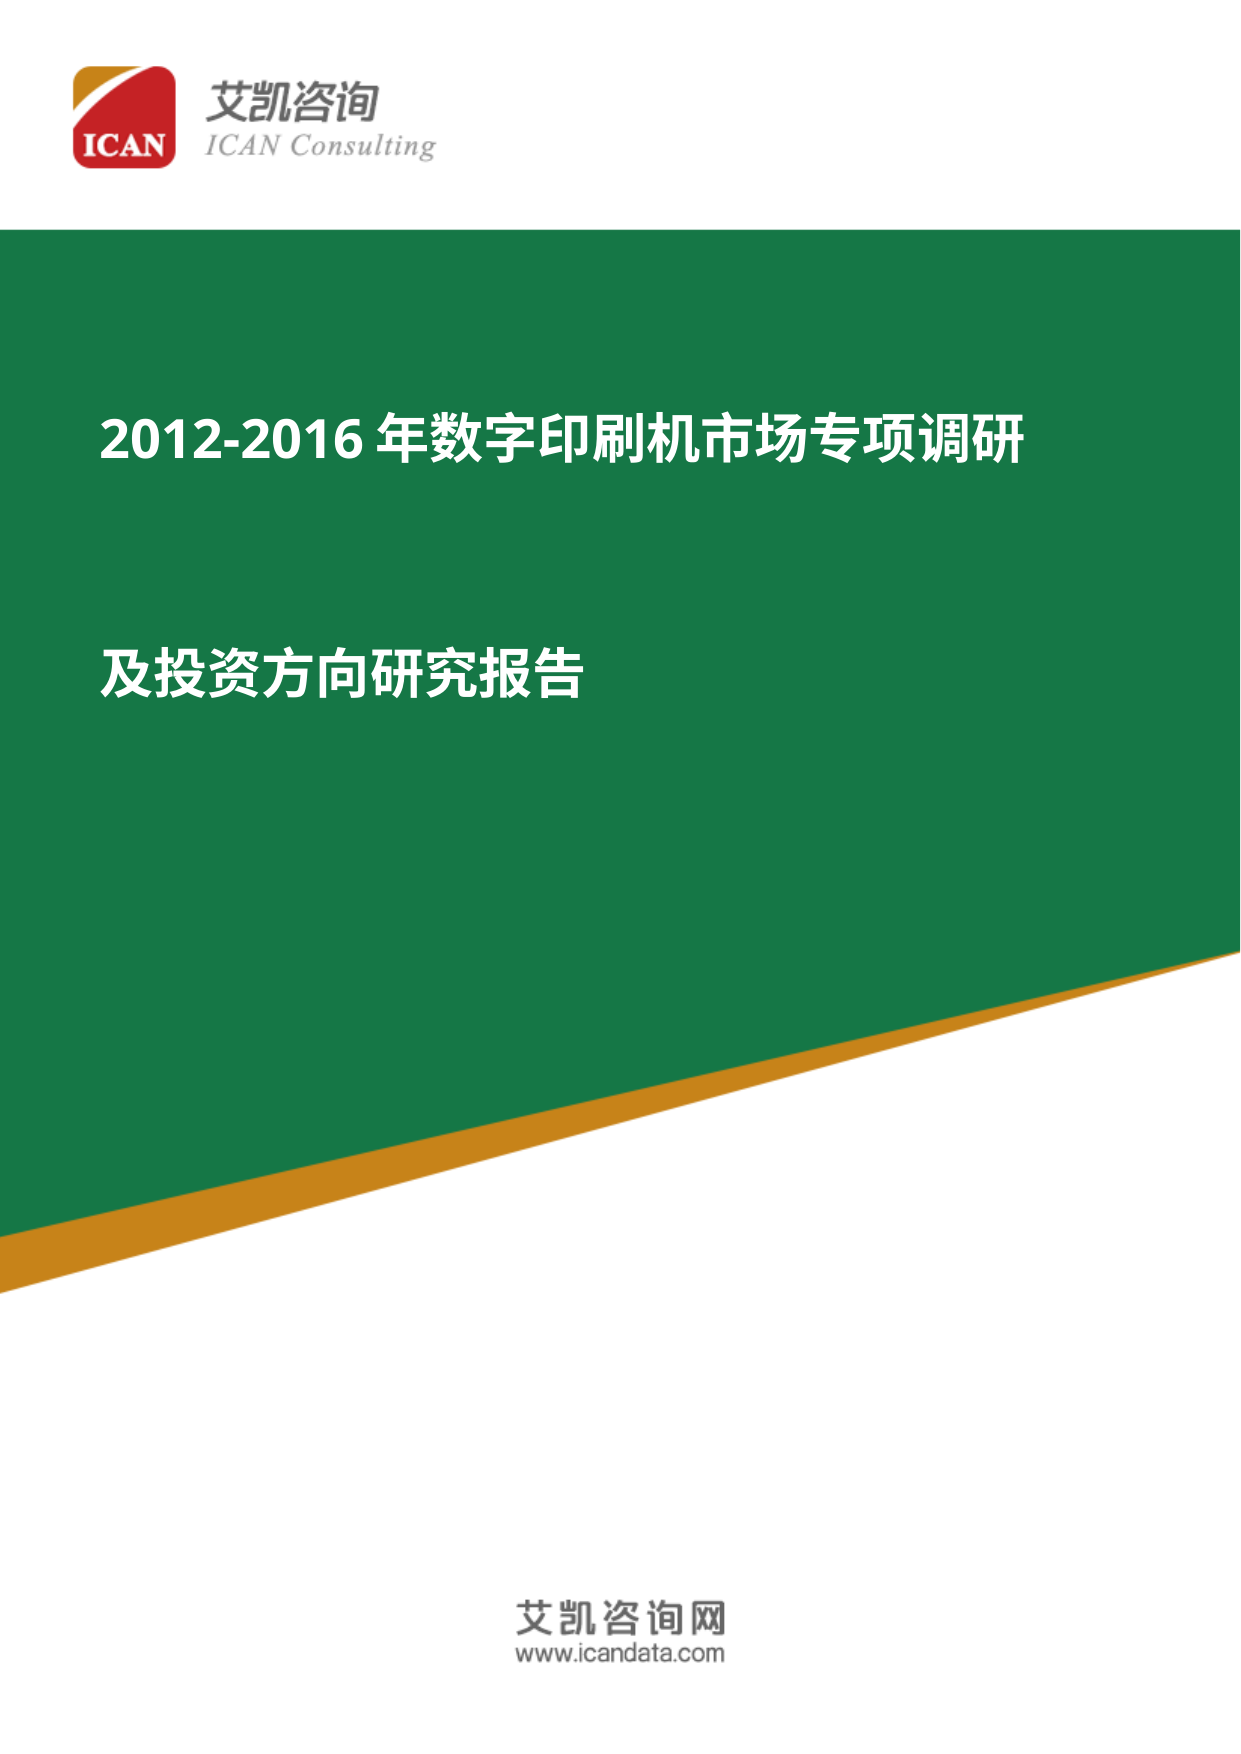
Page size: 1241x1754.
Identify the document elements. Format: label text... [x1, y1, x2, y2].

subtitle 2012-2016年数字印刷机市场专项调研及投资方向研究报告 [99, 386, 1053, 718]
picture [0, 5, 1241, 1754]
